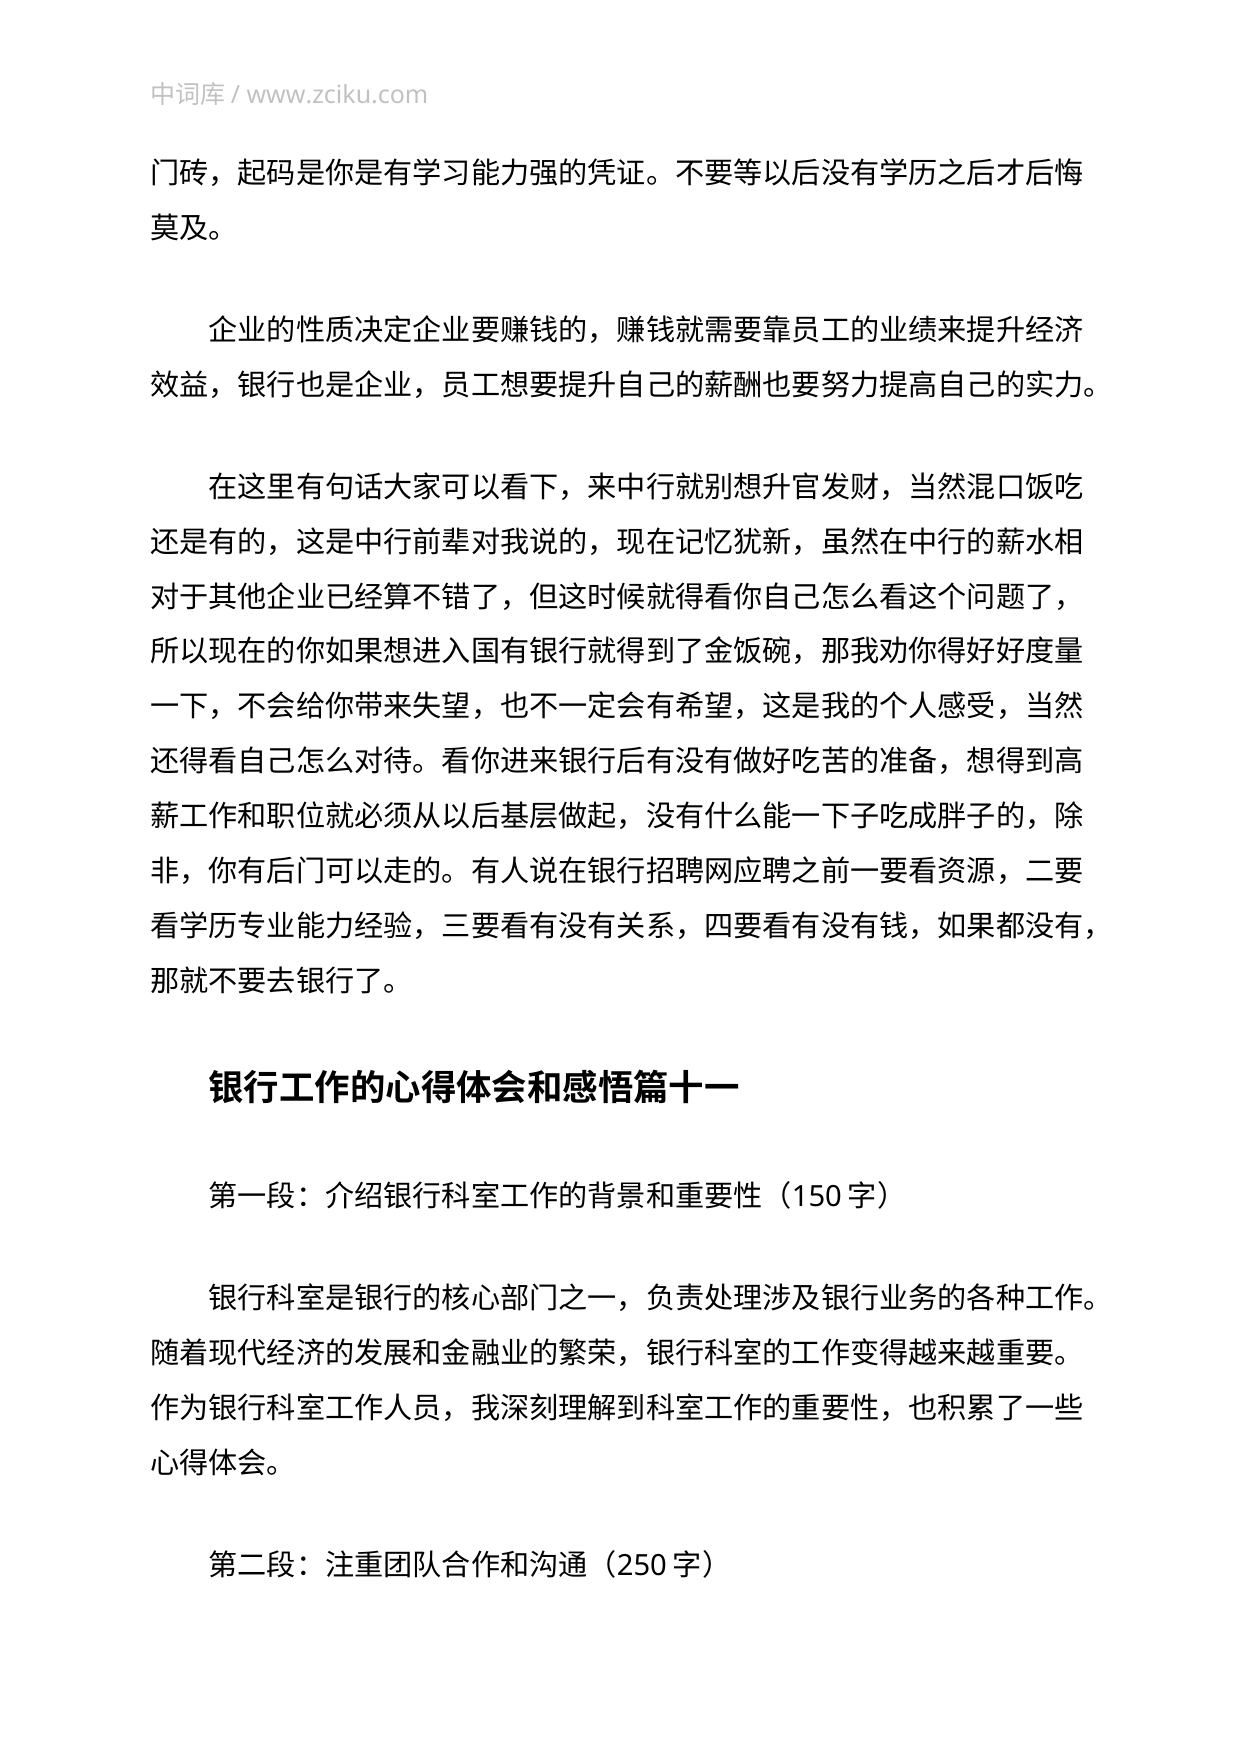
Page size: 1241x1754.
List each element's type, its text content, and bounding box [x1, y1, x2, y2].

text 企业的性质决定企业要赚钱的，赚钱就需要靠员工的业绩来提升经济效益，银行也是企业，员工想要提升自己的薪酬也要努力提高自己的实力。 [150, 307, 1090, 404]
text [150, 150, 1090, 247]
text 在这里有句话大家可以看下，来中行就别想升官发财，当然混口饭吃还是有的，这是中行前辈对我说的，现在记忆犹新，虽然在中行的薪水相对于其他企业已经算不错了，但这时候就得看你自己怎么看这个问题了，所以现在的你如果想进入国有银行就得到了金饭碗，那我劝你得好好度量一下，不会给你带来失望，也不一定会有希望，这是我的个人感受，当然还得看自己怎么对待。看你进来银行后有没有做好吃苦的准备，想得到高薪工作和职位就必须从以后基层做起，没有什么能一下子吃成胖子的，除非，你有后门可以走的。有人说在银行招聘网应聘之前一要看资源，二要看学历专业能力经验，三要看有没有关系，四要看有没有钱，如果都没有，那就不要去银行了。 [150, 463, 1090, 1000]
text 银行科室是银行的核心部门之一，负责处理涉及银行业务的各种工作。随着现代经济的发展和金融业的繁荣，银行科室的工作变得越来越重要。作为银行科室工作人员，我深刻理解到科室工作的重要性，也积累了一些心得体会。 [150, 1274, 1090, 1482]
text 第一段：介绍银行科室工作的背景和重要性（150字） [150, 1173, 1090, 1215]
text 第二段：注重团队合作和沟通（250字） [150, 1541, 1090, 1583]
text 银行工作的心得体会和感悟篇十一 [150, 1059, 1090, 1110]
